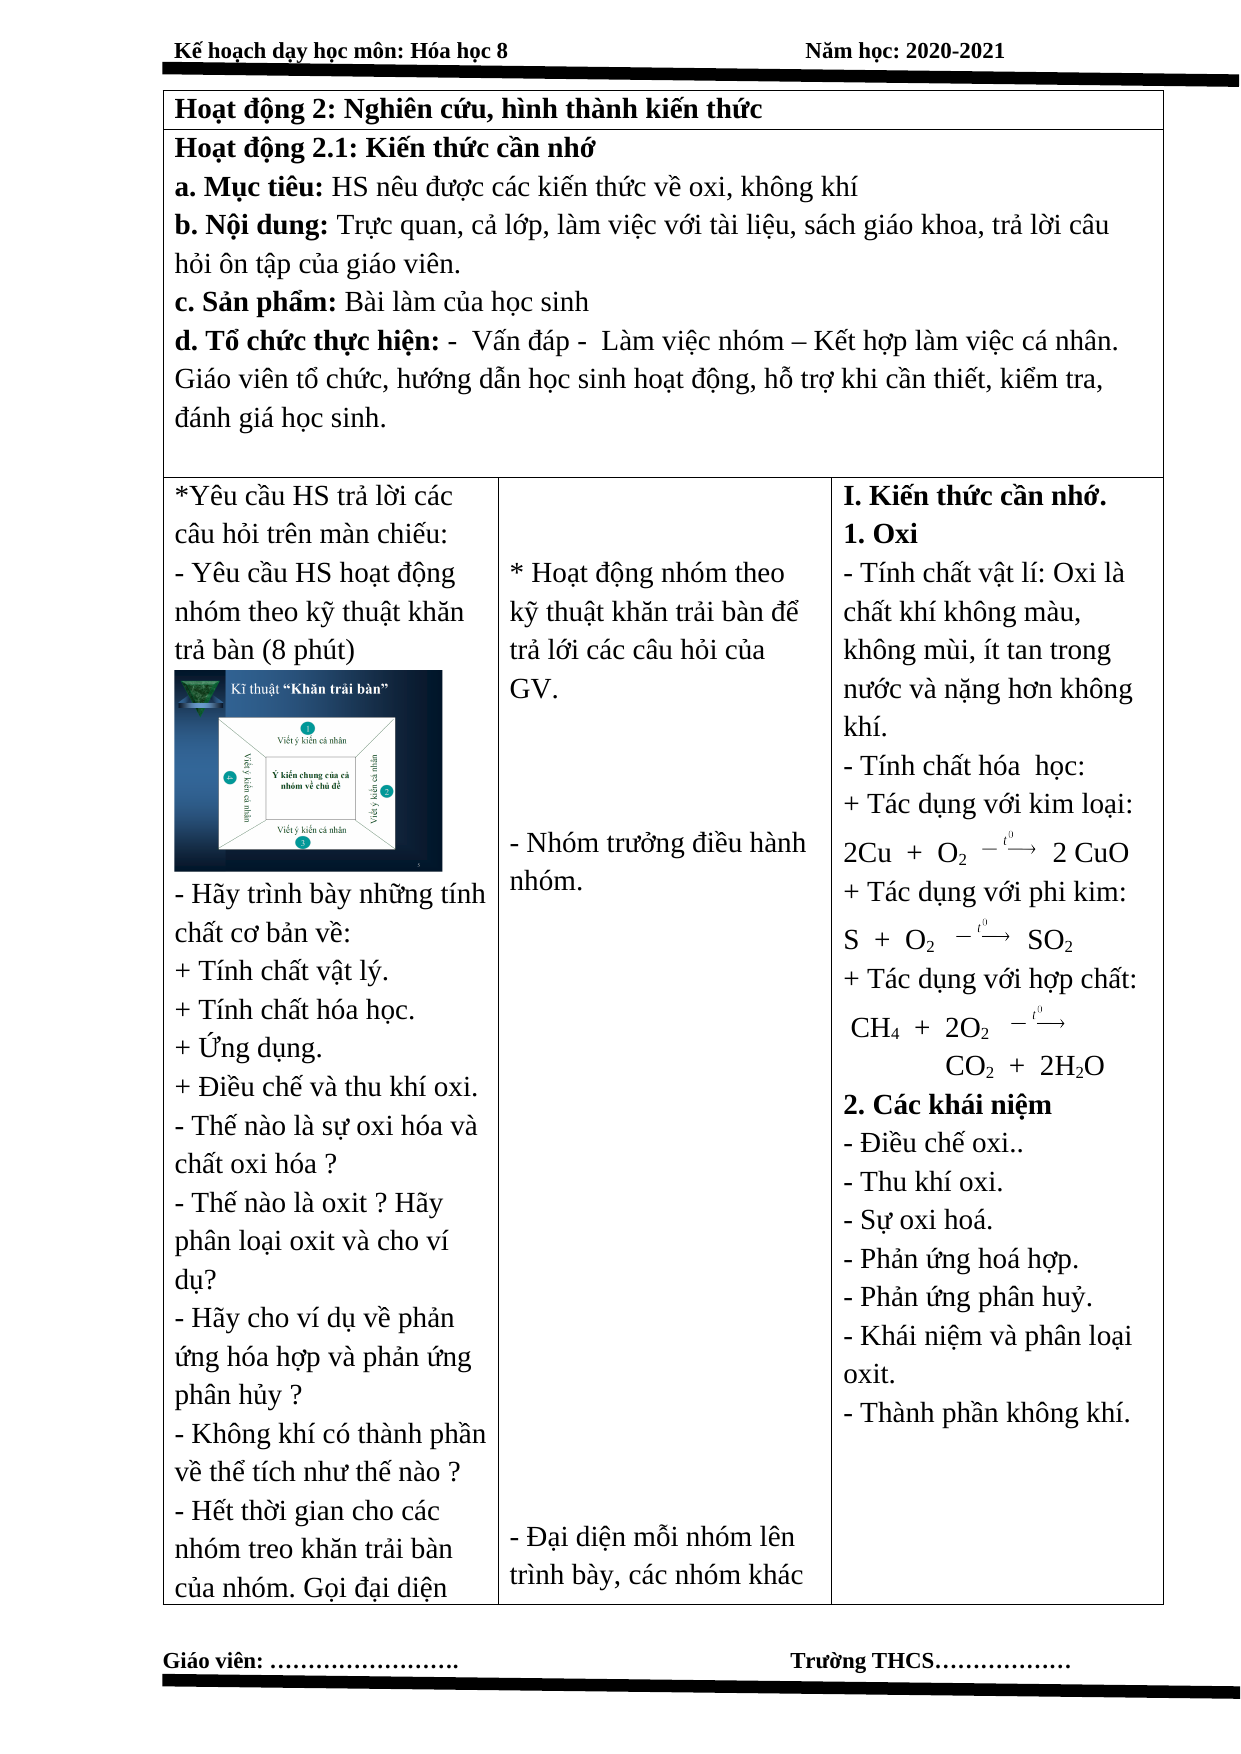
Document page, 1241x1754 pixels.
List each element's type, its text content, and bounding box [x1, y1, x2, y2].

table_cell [164, 478, 498, 1604]
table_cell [832, 478, 1163, 1604]
table_cell Hoạt động 2: Nghiên cứu, hình thành kiến thức [164, 91, 1163, 129]
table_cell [499, 478, 831, 1604]
table_cell Hoạt động 2.1: Kiến thức cần nhớ a. Mục tiêu: HS nêu được các kiến thức về oxi, không khí b. Nội dung: Trực quan, cả lớp, làm việc với tài liệu, sách giáo khoa, trả lời câu hỏi ôn tập của giáo viên. c. Sản phẩm: Bài làm của học sinh d. Tổ chức thực hiện: - Vấn đáp - Làm việc nhóm – Kết hợp làm việc cá nhân. Giáo viên tổ chức, hướng dẫn học sinh hoạt động, hỗ trợ khi cần thiết, kiểm tra, đánh giá học sinh. [164, 130, 1163, 477]
picture [174, 670, 443, 872]
